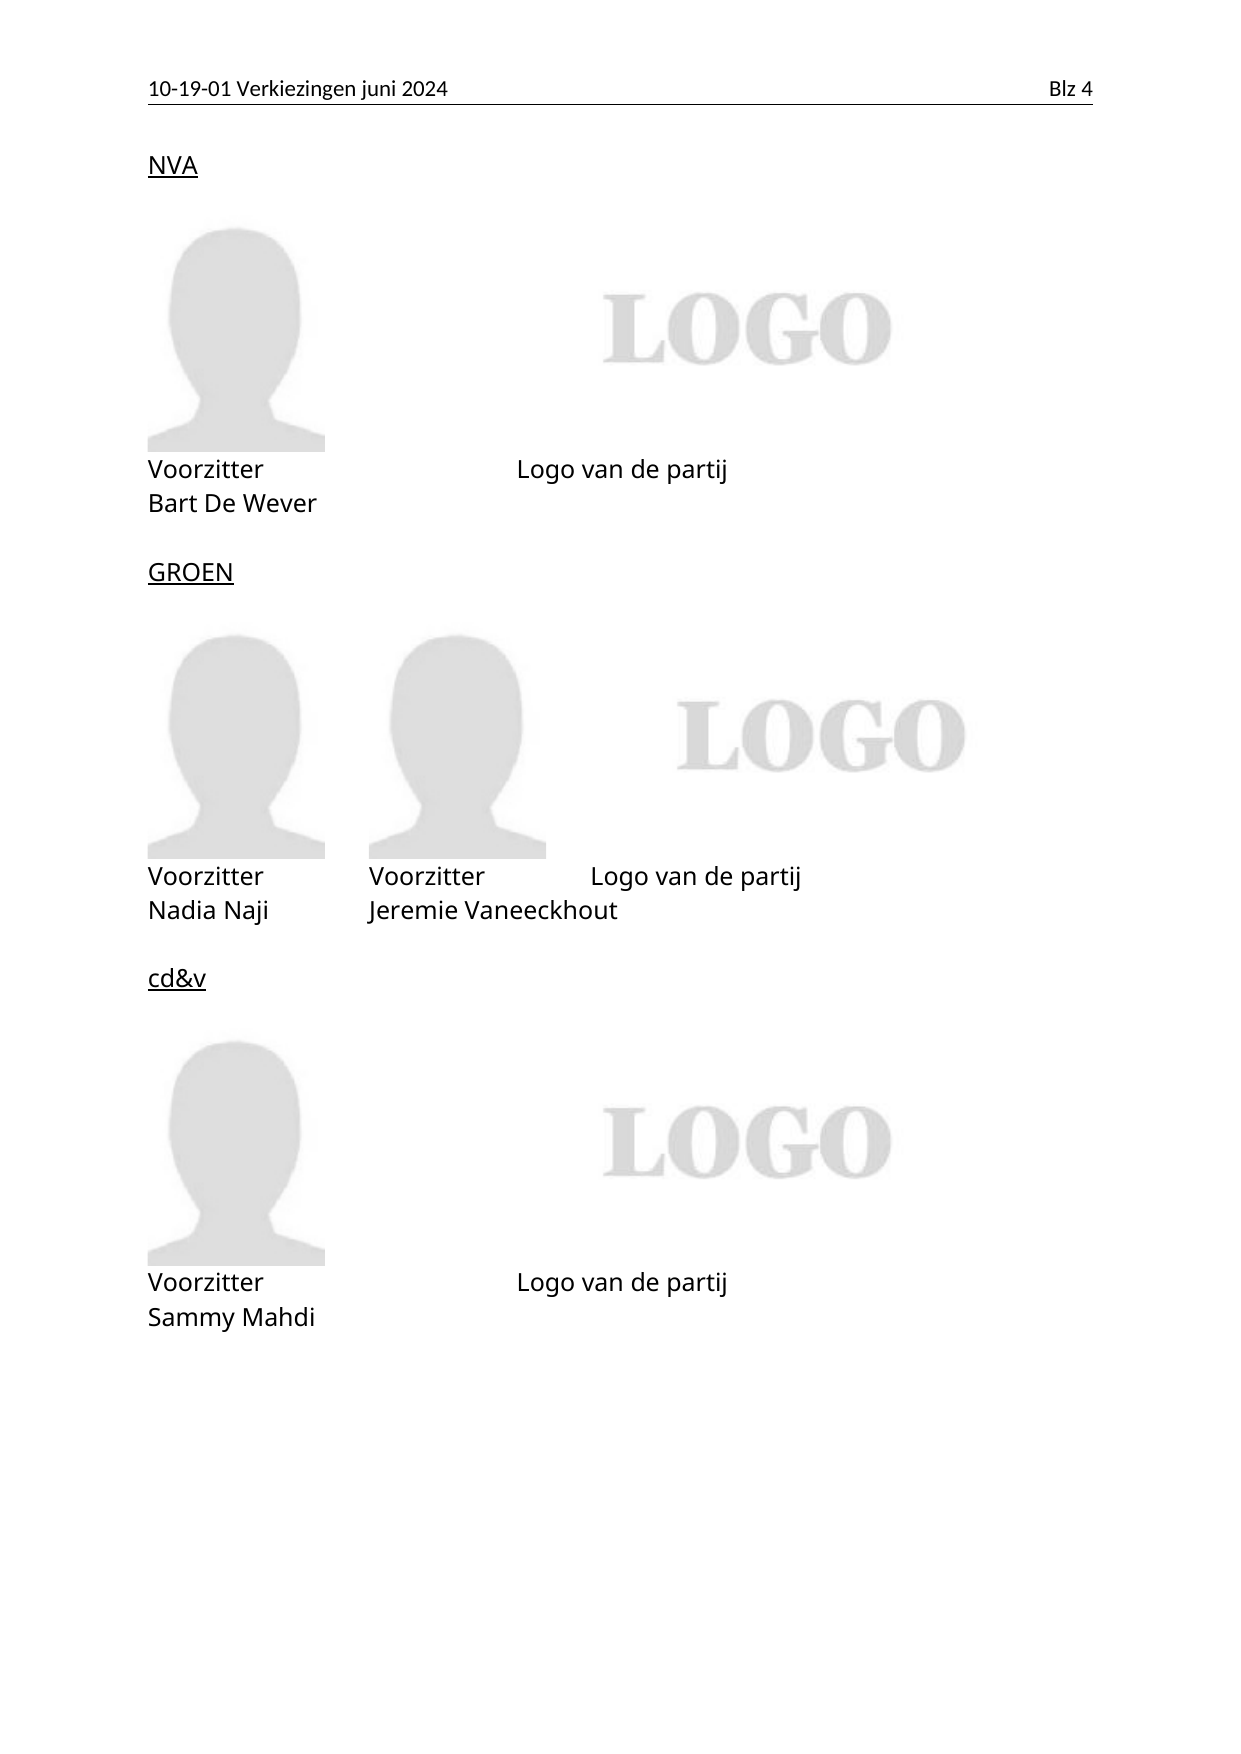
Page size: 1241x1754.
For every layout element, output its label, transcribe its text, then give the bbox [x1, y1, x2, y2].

picture [590, 622, 1063, 859]
text NVA [148, 148, 1093, 182]
picture [516, 1028, 989, 1266]
text GROEN [148, 554, 1093, 588]
text Voorzitter Logo van de partij [148, 452, 1093, 486]
text Voorzitter Voorzitter Logo van de partij [148, 858, 1093, 893]
picture [516, 215, 989, 452]
picture [368, 622, 547, 859]
picture [147, 215, 325, 452]
text Voorzitter Logo van de partij [148, 1265, 1093, 1299]
picture [147, 622, 325, 859]
text Sammy Mahdi [148, 1299, 1093, 1333]
text cd&v [148, 961, 1093, 995]
text Nadia Naji Jeremie Vaneeckhout [148, 893, 1093, 927]
picture [147, 1028, 325, 1266]
text Bart De Wever [148, 486, 1093, 520]
